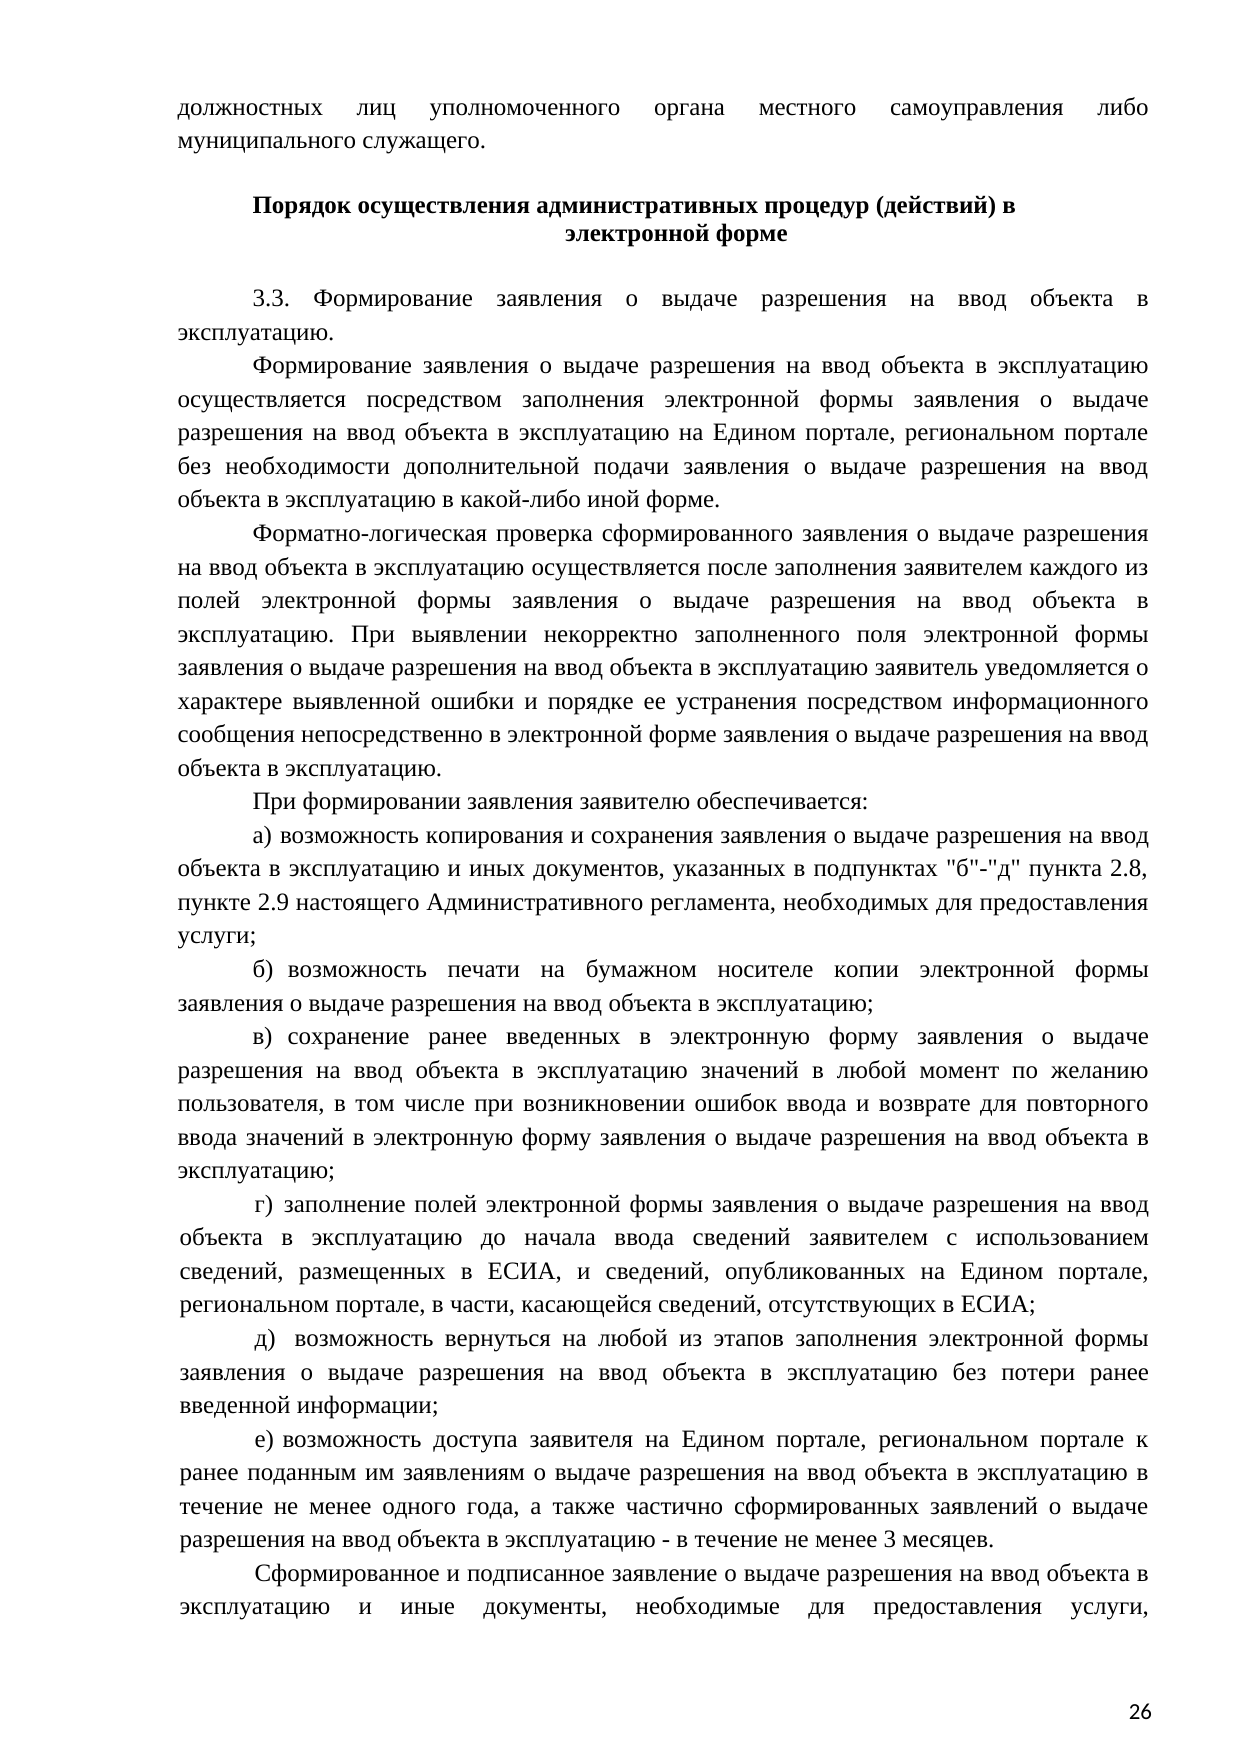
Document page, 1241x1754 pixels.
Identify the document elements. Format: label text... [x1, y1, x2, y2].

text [177, 89, 1149, 156]
text г) заполнение полей электронной формы заявления о выдаче разрешения на ввод объекта в эксплуатацию до начала ввода сведений заявителем с использованием сведений, размещенных в ЕСИА, и сведений, опубликованных на Едином портале, региональном портале, в части, касающейся сведений, отсутствующих в ЕСИА; [179, 1186, 1149, 1320]
text в) сохранение ранее введенных в электронную форму заявления о выдаче разрешения на ввод объекта в эксплуатацию значений в любой момент по желанию пользователя, в том числе при возникновении ошибок ввода и возврате для повторного ввода значений в электронную форму заявления о выдаче разрешения на ввод объекта в эксплуатацию; [177, 1018, 1149, 1186]
text д) возможность вернуться на любой из этапов заполнения электронной формы заявления о выдаче разрешения на ввод объекта в эксплуатацию без потери ранее введенной информации; [179, 1320, 1149, 1420]
text е) возможность доступа заявителя на Едином портале, региональном портале к ранее поданным им заявлениям о выдаче разрешения на ввод объекта в эксплуатацию в течение не менее одного года, а также частично сформированных заявлений о выдаче разрешения на ввод объекта в эксплуатацию - в течение не менее 3 месяцев. [179, 1420, 1149, 1554]
text электронной форме [565, 219, 1152, 247]
text Порядок осуществления административных процедур (действий) в [177, 191, 1152, 219]
text Формирование заявления о выдаче разрешения на ввод объекта в эксплуатацию осуществляется посредством заполнения электронной формы заявления о выдаче разрешения на ввод объекта в эксплуатацию на Едином портале, региональном портале без необходимости дополнительной подачи заявления о выдаче разрешения на ввод объекта в эксплуатацию в какой-либо иной форме. [177, 347, 1149, 515]
text При формировании заявления заявителю обеспечивается: [177, 783, 1152, 817]
text 3.3. Формирование заявления о выдаче разрешения на ввод объекта в эксплуатацию. [177, 280, 1149, 347]
text а) возможность копирования и сохранения заявления о выдаче разрешения на ввод объекта в эксплуатацию и иных документов, указанных в подпунктах "б"-"д" пункта 2.8, пункте 2.9 настоящего Административного регламента, необходимых для предоставления услуги; [177, 817, 1149, 951]
text Форматно-логическая проверка сформированного заявления о выдаче разрешения на ввод объекта в эксплуатацию осуществляется после заполнения заявителем каждого из полей электронной формы заявления о выдаче разрешения на ввод объекта в эксплуатацию. При выявлении некорректно заполненного поля электронной формы заявления о выдаче разрешения на ввод объекта в эксплуатацию заявитель уведомляется о характере выявленной ошибки и порядке ее устранения посредством информационного сообщения непосредственно в электронной форме заявления о выдаче разрешения на ввод объекта в эксплуатацию. [177, 515, 1149, 783]
text б) возможность печати на бумажном носителе копии электронной формы заявления о выдаче разрешения на ввод объекта в эксплуатацию; [177, 951, 1149, 1018]
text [179, 1554, 1149, 1622]
